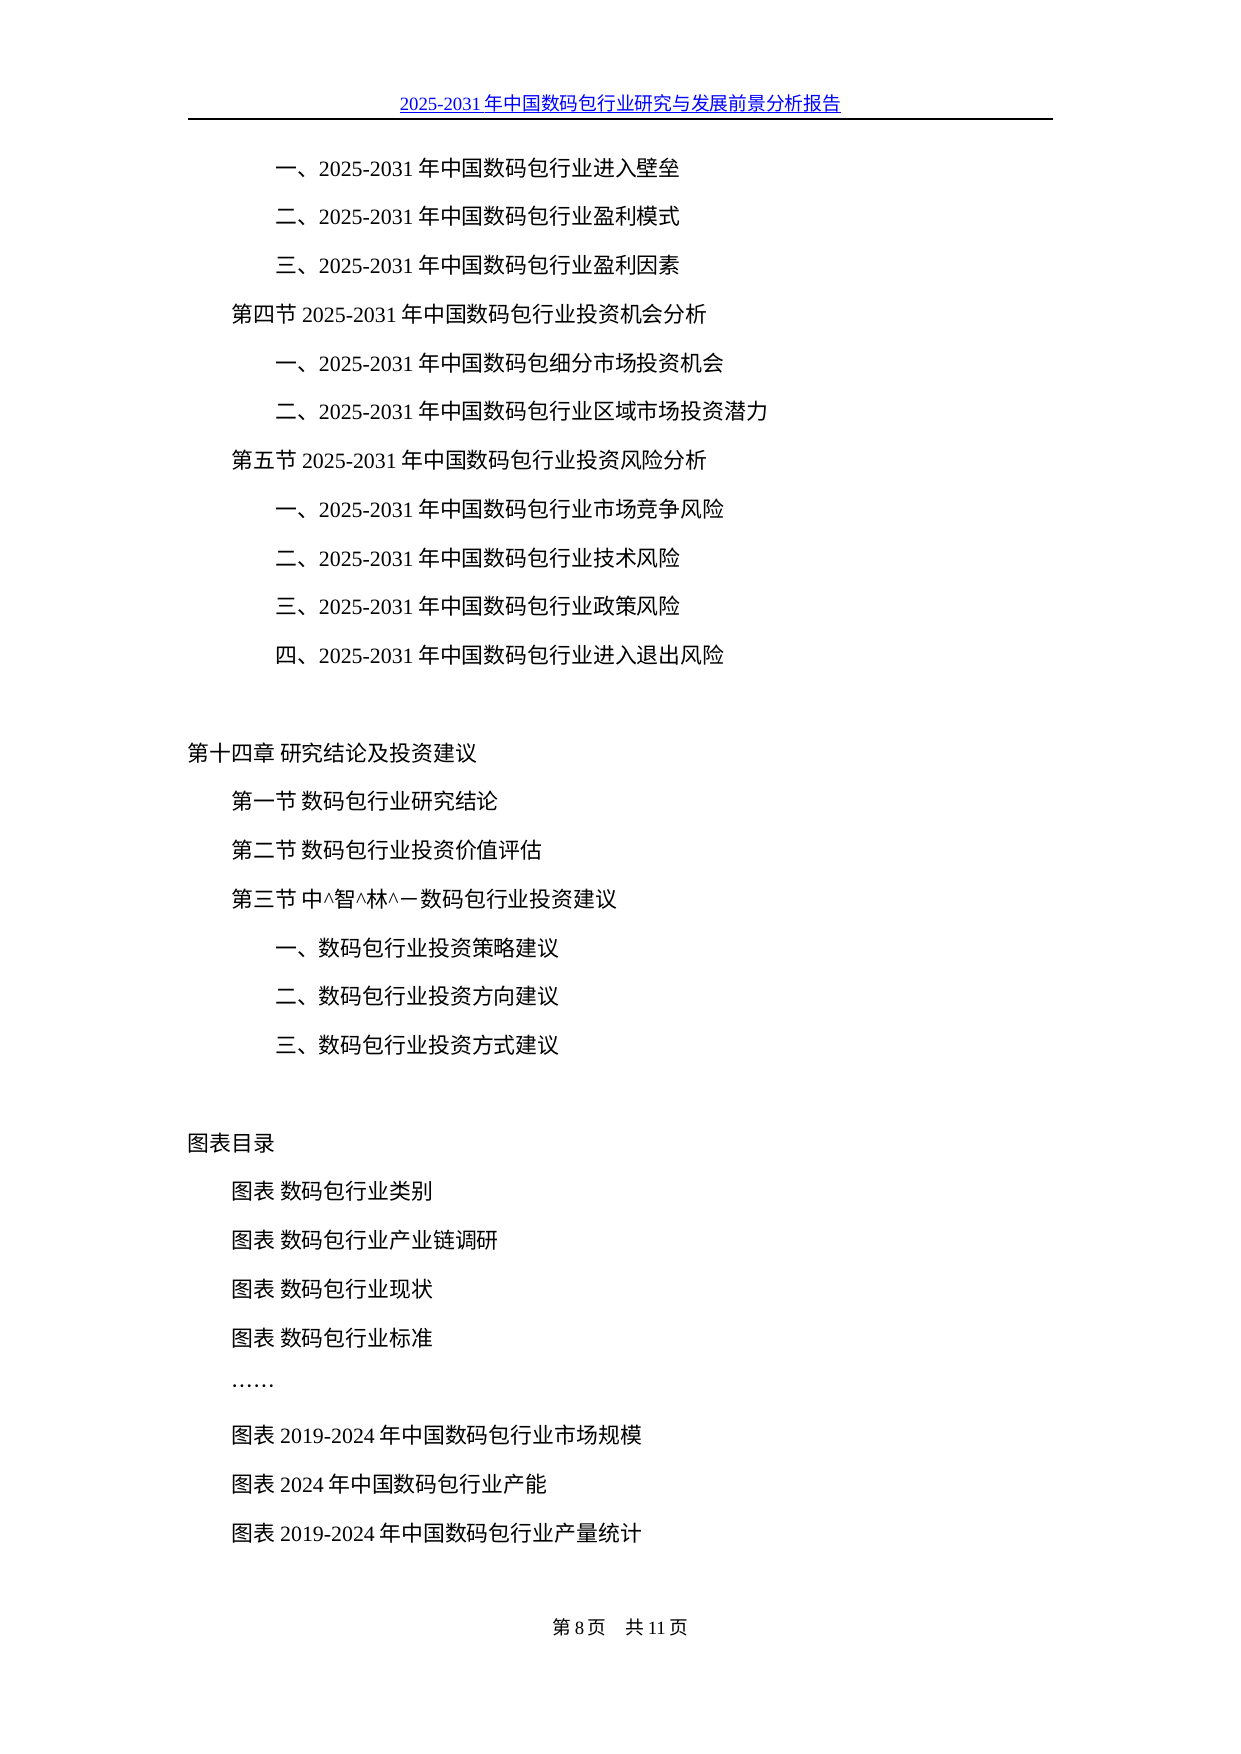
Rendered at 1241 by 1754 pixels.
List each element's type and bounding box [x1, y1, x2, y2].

text [187, 150, 1053, 1548]
